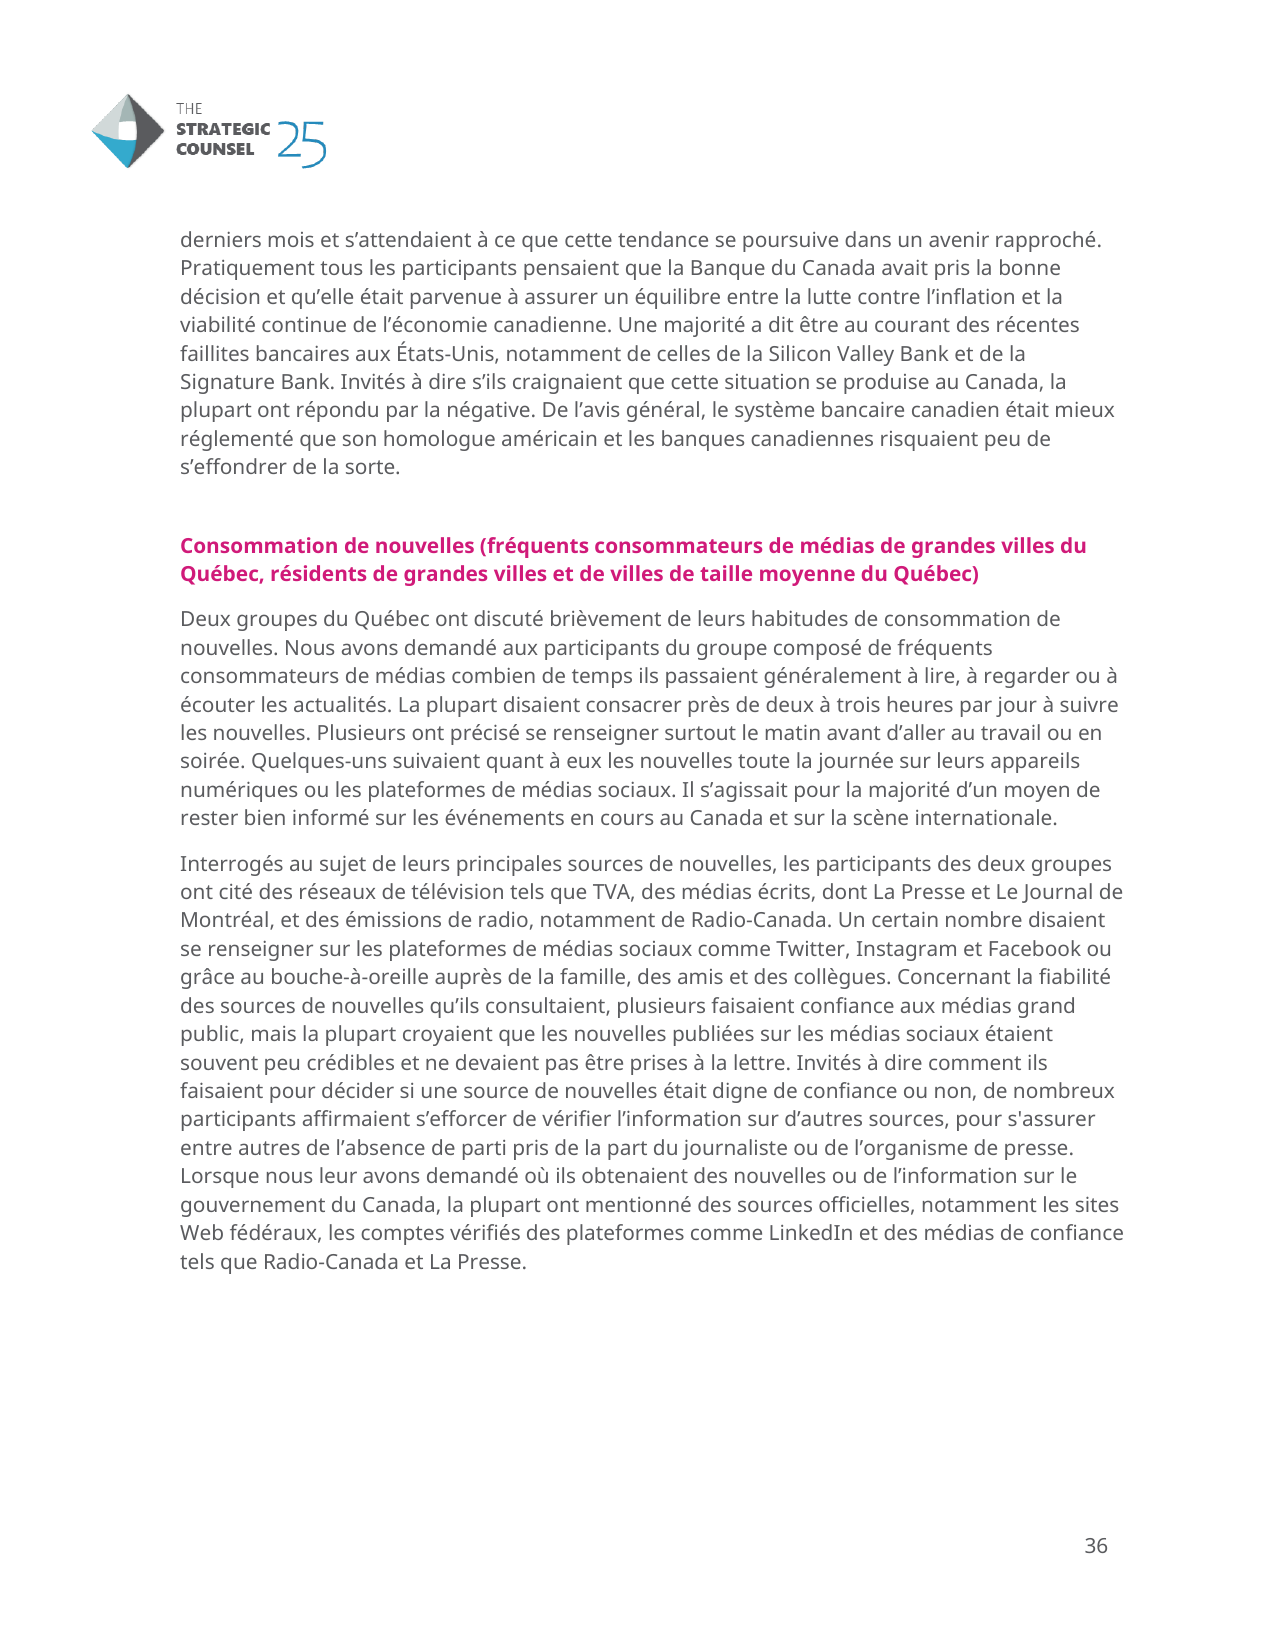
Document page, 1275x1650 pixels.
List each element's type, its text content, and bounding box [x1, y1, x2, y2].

text Deux groupes du Québec ont discuté brièvement de leurs habitudes de consommation de nouvelles. Nous avons demandé aux participants du groupe composé de fréquents consommateurs de médias combien de temps ils passaient généralement à lire, à regarder ou à écouter les actualités. La plupart disaient consacrer près de deux à trois heures par jour à suivre les nouvelles. Plusieurs ont précisé se renseigner surtout le matin avant d’aller au travail ou en soirée. Quelques-uns suivaient quant à eux les nouvelles toute la journée sur leurs appareils numériques ou les plateformes de médias sociaux. Il s’agissait pour la majorité d’un moyen de rester bien informé sur les événements en cours au Canada et sur la scène internationale. [180, 604, 1125, 832]
text Interrogés au sujet de leurs principales sources de nouvelles, les participants des deux groupes ont cité des réseaux de télévision tels que TVA, des médias écrits, dont La Presse et Le Journal de Montréal, et des émissions de radio, notamment de Radio-Canada. Un certain nombre disaient se renseigner sur les plateformes de médias sociaux comme Twitter, Instagram et Facebook ou grâce au bouche-à-oreille auprès de la famille, des amis et des collègues. Concernant la fiabilité des sources de nouvelles qu’ils consultaient, plusieurs faisaient confiance aux médias grand public, mais la plupart croyaient que les nouvelles publiées sur les médias sociaux étaient souvent peu crédibles et ne devaient pas être prises à la lettre. Invités à dire comment ils faisaient pour décider si une source de nouvelles était digne de confiance ou non, de nombreux participants affirmaient s’efforcer de vérifier l’information sur d’autres sources, pour s'assurer entre autres de l’absence de parti pris de la part du journaliste ou de l’organisme de presse. Lorsque nous leur avons demandé où ils obtenaient des nouvelles ou de l’information sur le gouvernement du Canada, la plupart ont mentionné des sources officielles, notamment les sites Web fédéraux, les comptes vérifiés des plateformes comme LinkedIn et des médias de confiance tels que Radio-Canada et La Presse. [180, 849, 1125, 1275]
subtitle Consommation de nouvelles (fréquents consommateurs de médias de grandes villes du Québec, résidents de grandes villes et de villes de taille moyenne du Québec) [180, 531, 1126, 588]
picture [91, 72, 445, 215]
